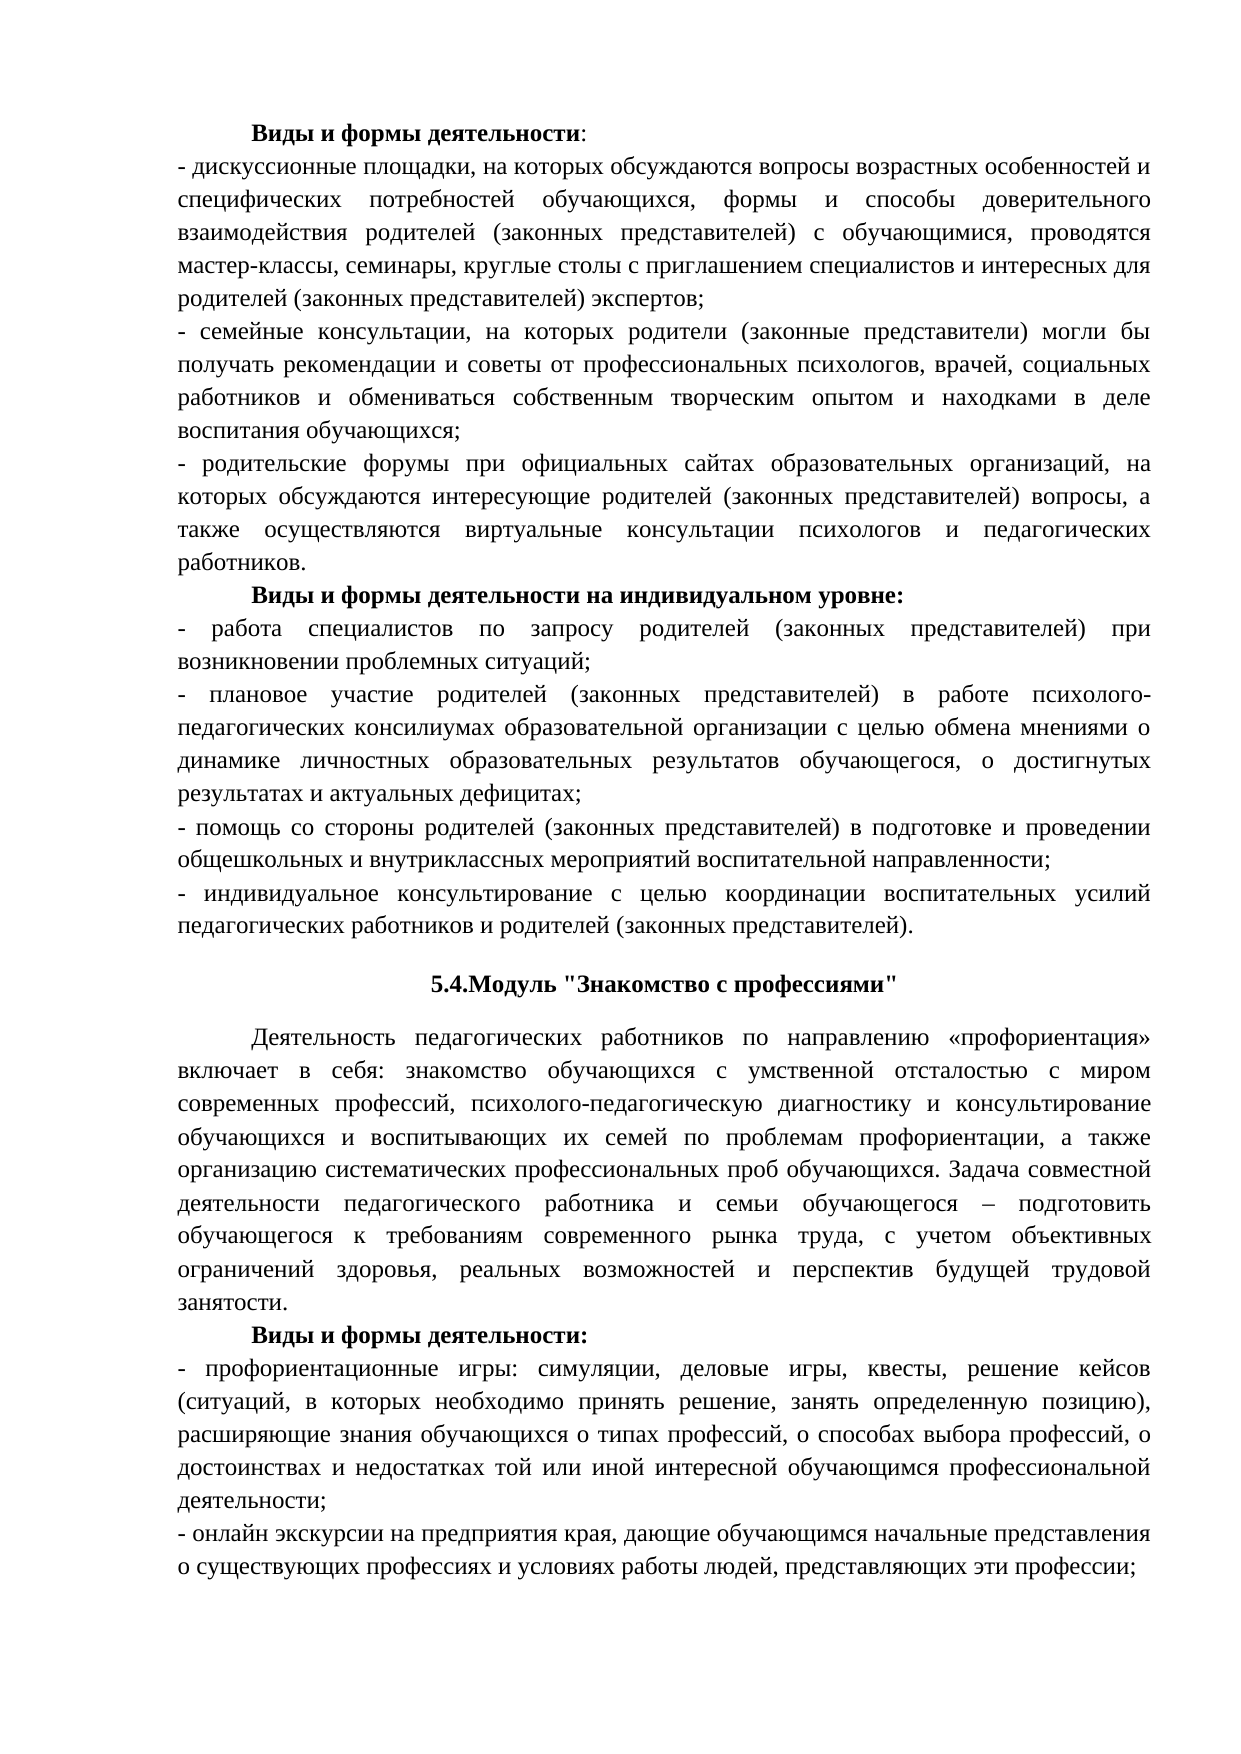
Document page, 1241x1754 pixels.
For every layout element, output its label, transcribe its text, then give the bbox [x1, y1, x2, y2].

text Виды и формы деятельности: [177, 118, 1152, 147]
text - онлайн экскурсии на предприятия края, дающие обучающимся начальные представления о существующих профессиях и условиях работы людей, представляющих эти профессии; [177, 1518, 1152, 1580]
text Виды и формы деятельности на индивидуальном уровне: [177, 580, 1152, 609]
text - помощь со стороны родителей (законных представителей) в подготовке и проведении общешкольных и внутриклассных мероприятий воспитательной направленности; [177, 812, 1152, 873]
text Виды и формы деятельности: [177, 1320, 1152, 1349]
text - профориентационные игры: симуляции, деловые игры, квесты, решение кейсов (ситуаций, в которых необходимо принять решение, занять определенную позицию), расширяющие знания обучающихся о типах профессий, о способах выбора профессий, о достоинствах и недостатках той или иной интересной обучающимся профессиональной деятельности; [177, 1353, 1152, 1514]
text - родительские форумы при официальных сайтах образовательных организаций, на которых обсуждаются интересующие родителей (законных представителей) вопросы, а также осуществляются виртуальные консультации психологов и педагогических работников. [177, 448, 1152, 576]
text - работа специалистов по запросу родителей (законных представителей) при возникновении проблемных ситуаций; [177, 613, 1152, 675]
text - индивидуальное консультирование с целью координации воспитательных усилий педагогических работников и родителей (законных представителей). [177, 878, 1152, 939]
text - семейные консультации, на которых родители (законные представители) могли бы получать рекомендации и советы от профессиональных психологов, врачей, социальных работников и обмениваться собственным творческим опытом и находками в деле воспитания обучающихся; [177, 316, 1152, 444]
text 5.4.Модуль "Знакомство с профессиями" [177, 969, 1152, 997]
text Деятельность педагогических работников по направлению «профориентация» включает в себя: знакомство обучающихся с умственной отсталостью с миром современных профессий, психолого-педагогическую диагностику и консультирование обучающихся и воспитывающих их семей по проблемам профориентации, а также организацию систематических профессиональных проб обучающихся. Задача совместной деятельности педагогического работника и семьи обучающегося – подготовить обучающегося к требованиям современного рынка труда, с учетом объективных ограничений здоровья, реальных возможностей и перспектив будущей трудовой занятости. [177, 1022, 1152, 1316]
text - дискуссионные площадки, на которых обсуждаются вопросы возрастных особенностей и специфических потребностей обучающихся, формы и способы доверительного взаимодействия родителей (законных представителей) с обучающимися, проводятся мастер-классы, семинары, круглые столы с приглашением специалистов и интересных для родителей (законных представителей) экспертов; [177, 151, 1152, 312]
text - плановое участие родителей (законных представителей) в работе психолого-педагогических консилиумах образовательной организации с целью обмена мнениями о динамике личностных образовательных результатов обучающегося, о достигнутых результатах и актуальных дефицитах; [177, 679, 1152, 807]
